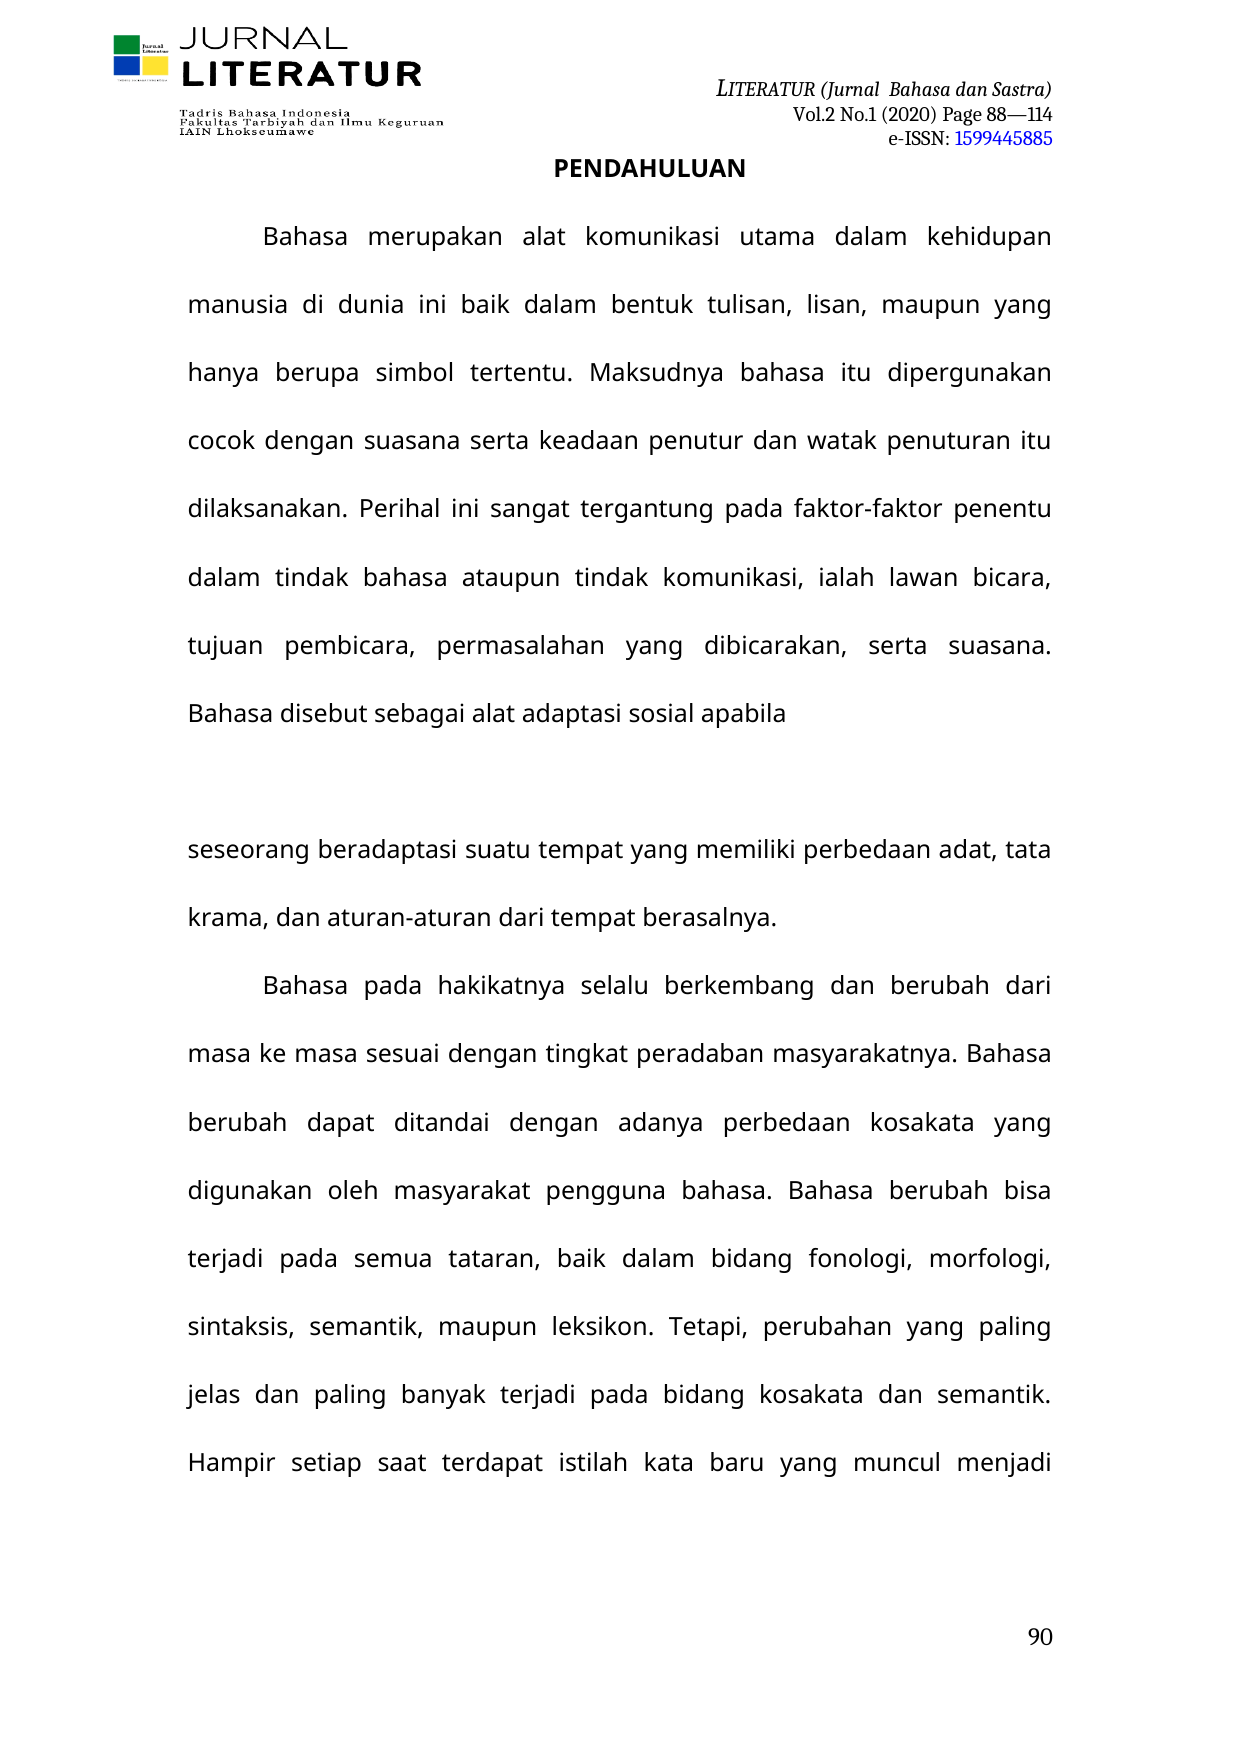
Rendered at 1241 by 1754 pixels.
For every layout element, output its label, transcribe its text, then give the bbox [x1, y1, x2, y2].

picture [86, 12, 535, 171]
text seseorang beradaptasi suatu tempat yang memiliki perbedaan adat, tata krama, dan aturan-aturan dari tempat berasalnya. [187, 832, 1053, 934]
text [187, 968, 1053, 1479]
text Bahasa merupakan alat komunikasi utama dalam kehidupan manusia di dunia ini baik dalam bentuk tulisan, lisan, maupun yang hanya berupa simbol tertentu. Maksudnya bahasa itu dipergunakan cocok dengan suasana serta keadaan penutur dan watak penuturan itu dilaksanakan. Perihal ini sangat tergantung pada faktor-faktor penentu dalam tindak bahasa ataupun tindak komunikasi, ialah lawan bicara, tujuan pembicara, permasalahan yang dibicarakan, serta suasana. Bahasa disebut sebagai alat adaptasi sosial apabila [187, 218, 1053, 729]
text PENDAHULUAN [187, 150, 1053, 184]
